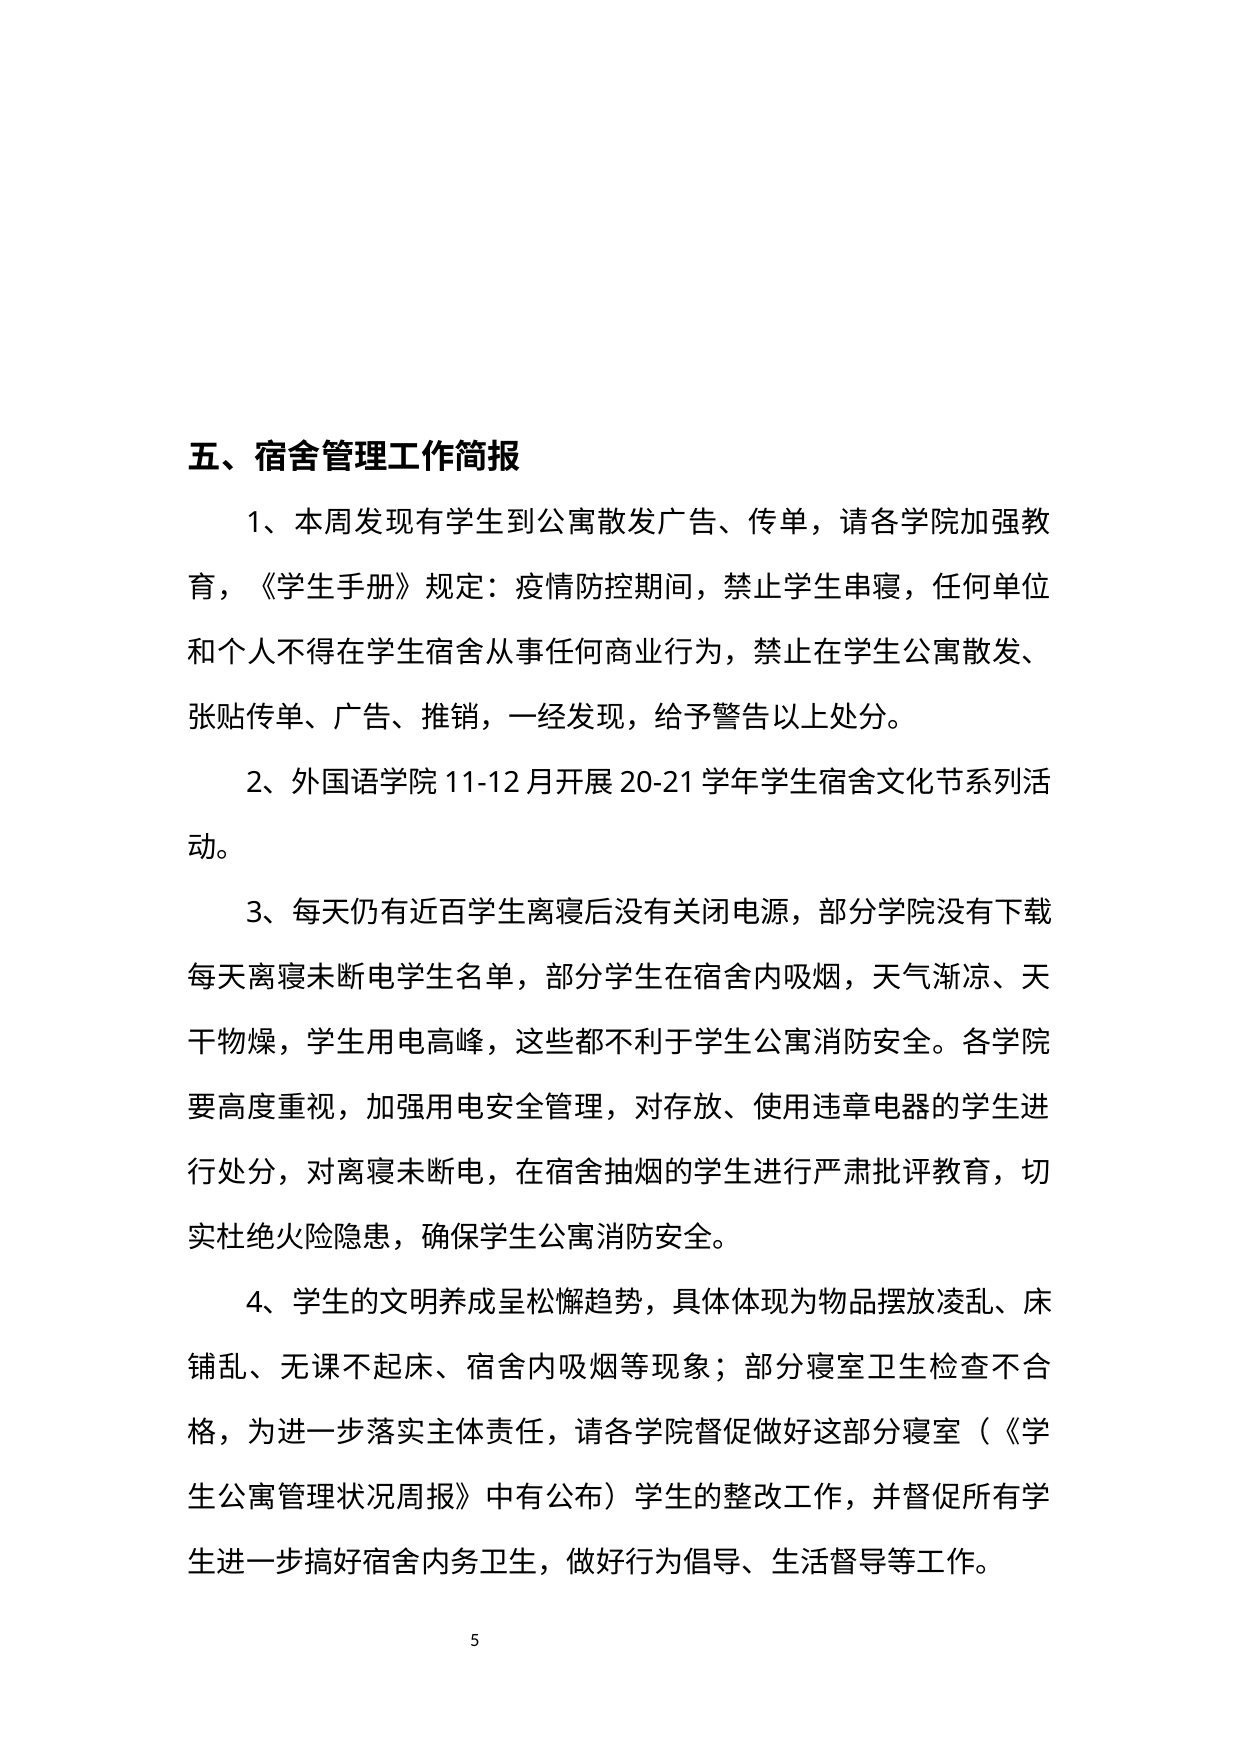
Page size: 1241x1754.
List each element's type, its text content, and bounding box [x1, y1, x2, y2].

text 3、每天仍有近百学生离寝后没有关闭电源，部分学院没有下载每天离寝未断电学生名单，部分学生在宿舍内吸烟，天气渐凉、天干物燥，学生用电高峰，这些都不利于学生公寓消防安全。各学院要高度重视，加强用电安全管理，对存放、使用违章电器的学生进行处分，对离寝未断电，在宿舍抽烟的学生进行严肃批评教育，切实杜绝火险隐患，确保学生公寓消防安全。 [187, 877, 1053, 1267]
text 1、本周发现有学生到公寓散发广告、传单，请各学院加强教育，《学生手册》规定：疫情防控期间，禁止学生串寝，任何单位和个人不得在学生宿舍从事任何商业行为，禁止在学生公寓散发、张贴传单、广告、推销，一经发现，给予警告以上处分。 [187, 487, 1053, 747]
text 2、外国语学院11-12月开展20-21学年学生宿舍文化节系列活动。 [187, 747, 1053, 877]
text 五、宿舍管理工作简报 [187, 422, 1053, 487]
text 4、学生的文明养成呈松懈趋势，具体体现为物品摆放凌乱、床铺乱、无课不起床、宿舍内吸烟等现象；部分寝室卫生检查不合格，为进一步落实主体责任，请各学院督促做好这部分寝室（《学生公寓管理状况周报》中有公布）学生的整改工作，并督促所有学生进一步搞好宿舍内务卫生，做好行为倡导、生活督导等工作。 [187, 1267, 1053, 1592]
